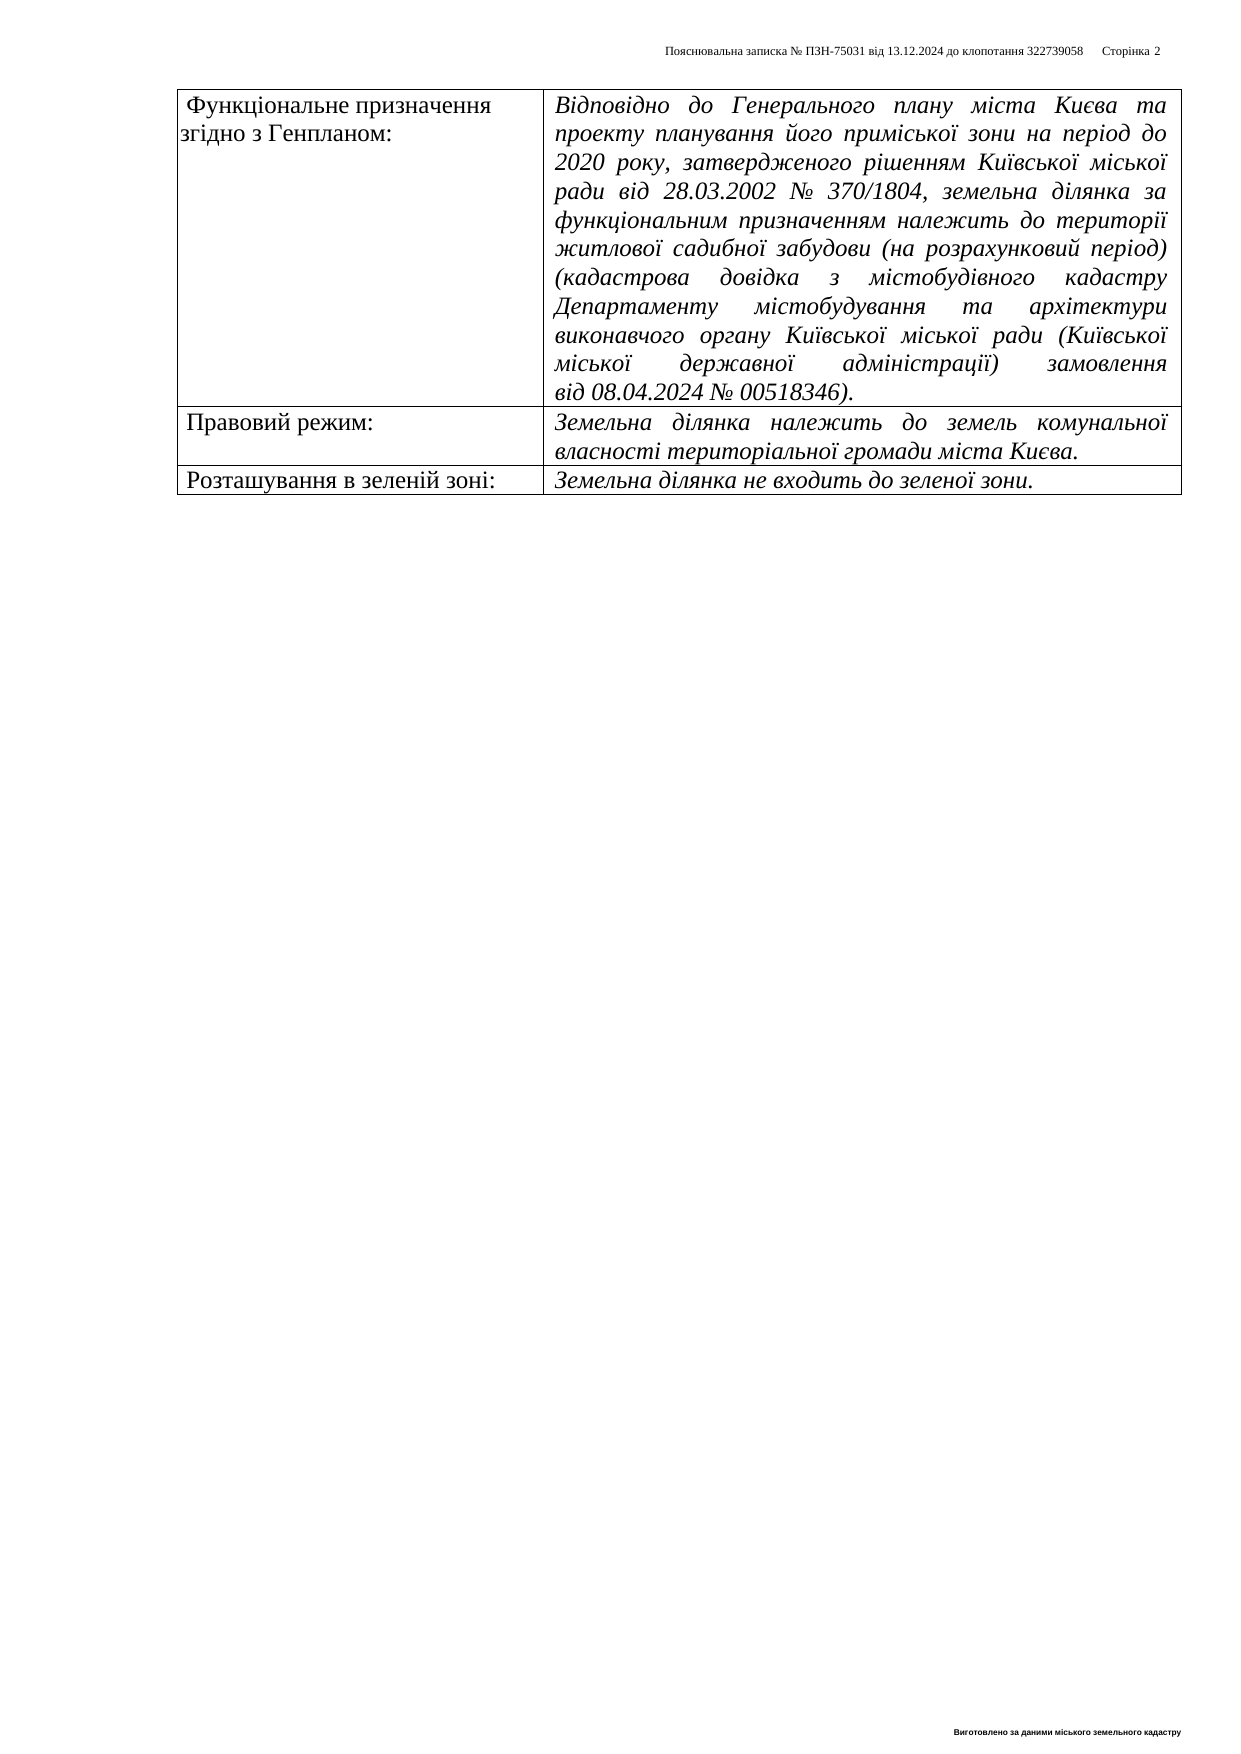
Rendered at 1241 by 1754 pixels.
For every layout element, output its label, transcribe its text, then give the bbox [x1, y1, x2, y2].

table_cell Земельна ділянка не входить до зеленої зони. [544, 466, 1181, 494]
table_cell Відповідно до Генерального плану міста Києва та проекту планування його приміської зони на період до 2020 року, затвердженого рішенням Київської міської ради від 28.03.2002 № 370/1804, земельна ділянка за функціональним призначенням належить до території житлової садибної забудови (на розрахунковий період) (кадастрова довідка з містобудівного кадастру Департаменту містобудування та архітектури виконавчого органу Київської міської ради (Київської міської державної адміністрації) замовлення від 08.04.2024 № 00518346). [544, 90, 1181, 406]
table_cell Функціональне призначення згідно з Генпланом: [178, 90, 543, 406]
table_cell Розташування в зеленій зоні: [178, 466, 543, 494]
table_cell Правовий режим: [178, 407, 543, 464]
table_cell Земельна ділянка належить до земель комунальної власності територіальної громади міста Києва. [544, 407, 1181, 464]
